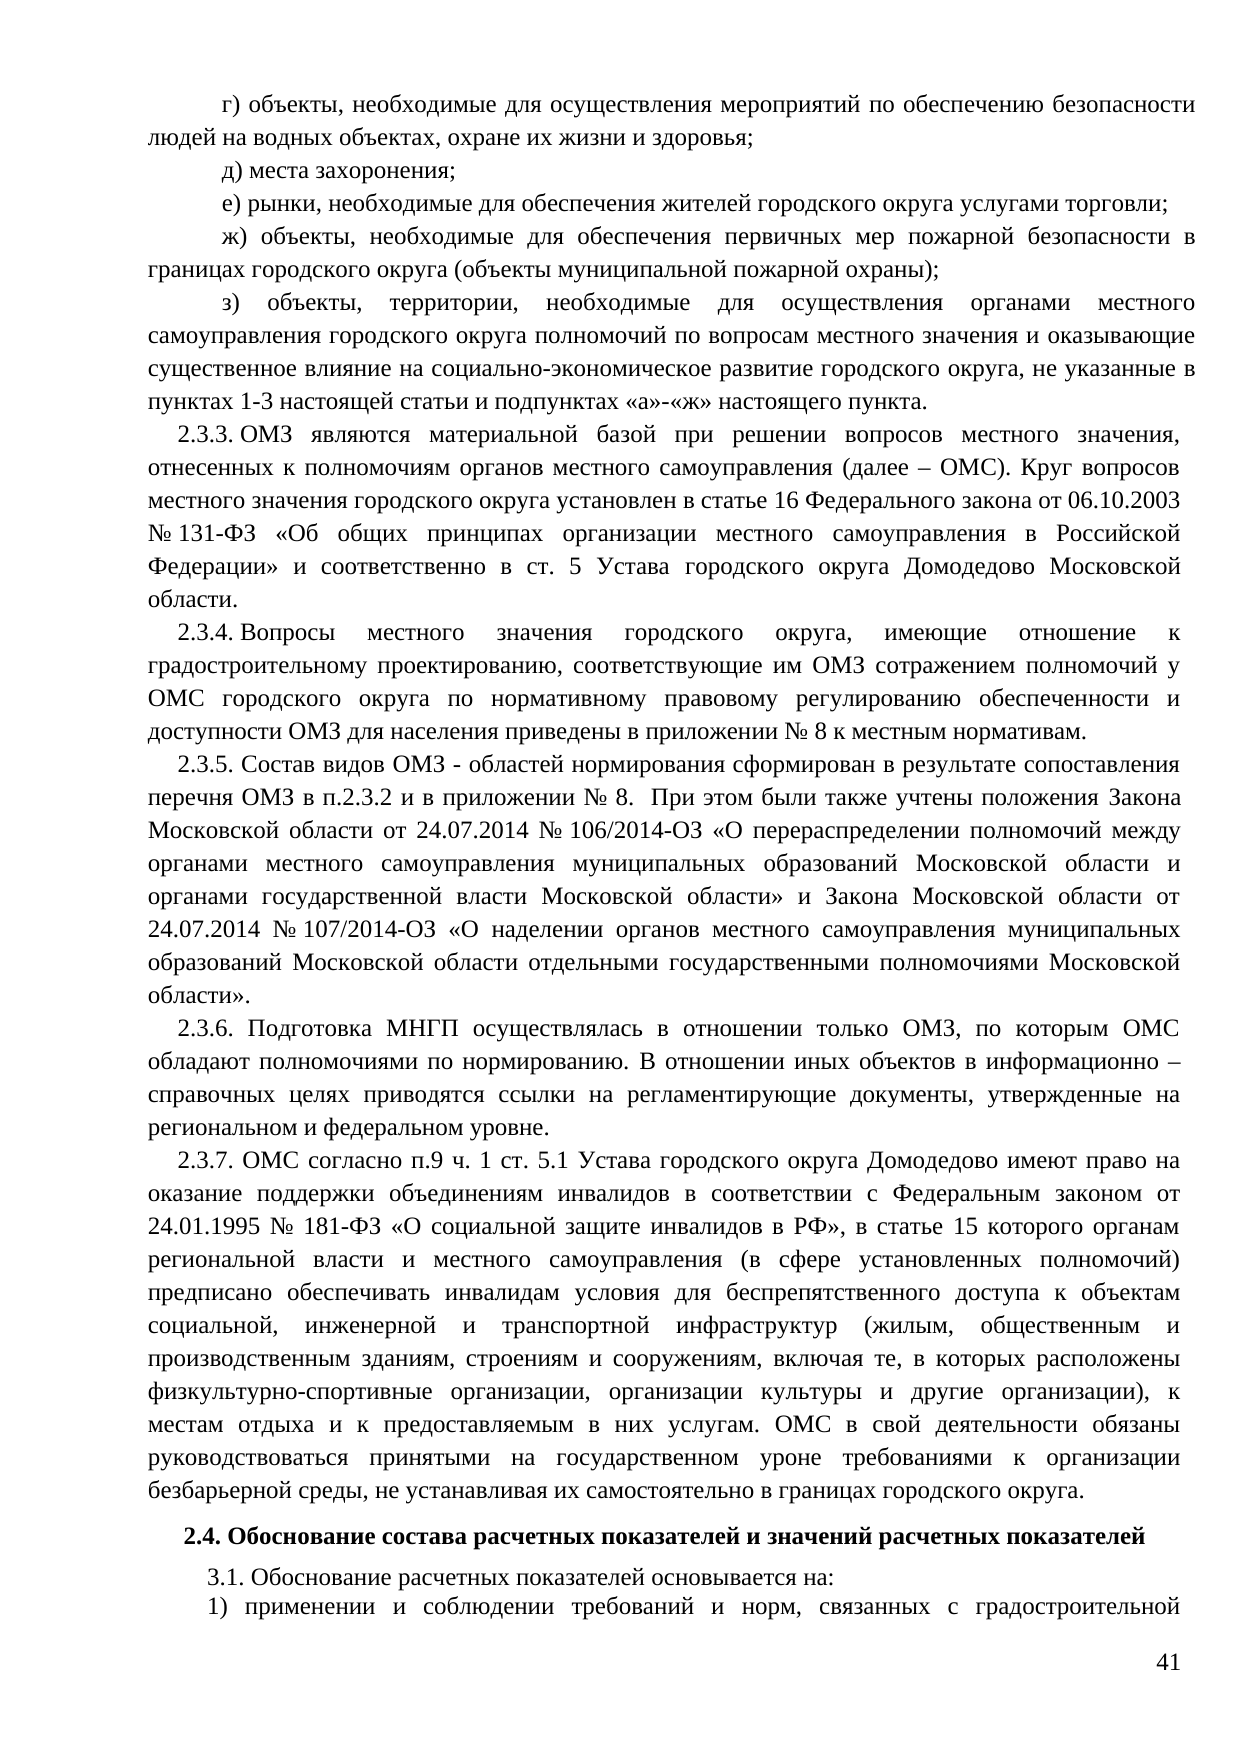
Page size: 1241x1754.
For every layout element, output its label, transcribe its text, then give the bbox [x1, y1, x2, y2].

text ж) объекты, необходимые для обеспечения первичных мер пожарной безопасности в границах городского округа (объекты муниципальной пожарной охраны); [148, 221, 1196, 282]
text з) объекты, территории, необходимые для осуществления органами местного самоуправления городского округа полномочий по вопросам местного значения и оказывающие существенное влияние на социально-экономическое развитие городского округа, не указанные в пунктах 1-3 настоящей статьи и подпунктах «а»-«ж» настоящего пункта. [148, 287, 1196, 414]
text 2.3.3. ОМЗ являются материальной базой при решении вопросов местного значения, отнесенных к полномочиям органов местного самоуправления (далее – ОМС). Круг вопросов местного значения городского округа установлен в статье 16 Федерального закона от 06.10.2003 № 131-ФЗ «Об общих принципах организации местного самоуправления в Российской Федерации» и соответственно в ст. 5 Устава городского округа Домодедово Московской области. [148, 419, 1181, 613]
text д) места захоронения; [148, 155, 1196, 183]
text 2.3.5. Состав видов ОМЗ - областей нормирования сформирован в результате сопоставления перечня ОМЗ в п.2.3.2 и в приложении № 8. При этом были также учтены положения Закона Московской области от 24.07.2014 № 106/2014-ОЗ «О перераспределении полномочий между органами местного самоуправления муниципальных образований Московской области и органами государственной власти Московской области» и Закона Московской области от 24.07.2014 № 107/2014-ОЗ «О наделении органов местного самоуправления муниципальных образований Московской области отдельными государственными полномочиями Московской области». [148, 749, 1181, 1009]
text е) рынки, необходимые для обеспечения жителей городского округа услугами торговли; [148, 188, 1196, 216]
text 2.3.6. Подготовка МНГП осуществлялась в отношении только ОМЗ, по которым ОМС обладают полномочиями по нормированию. В отношении иных объектов в информационно – справочных целях приводятся ссылки на регламентирующие документы, утвержденные на региональном и федеральном уровне. [148, 1013, 1181, 1141]
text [148, 1591, 1181, 1620]
text 3.1. Обоснование расчетных показателей основывается на: [148, 1562, 1181, 1591]
text 2.4. Обоснование состава расчетных показателей и значений расчетных показателей [148, 1521, 1181, 1550]
text 2.3.7. ОМС согласно п.9 ч. 1 ст. 5.1 Устава городского округа Домодедово имеют право на оказание поддержки объединениям инвалидов в соответствии с Федеральным законом от 24.01.1995 № 181-ФЗ «О социальной защите инвалидов в РФ», в статье 15 которого органам региональной власти и местного самоуправления (в сфере установленных полномочий) предписано обеспечивать инвалидам условия для беспрепятственного доступа к объектам социальной, инженерной и транспортной инфраструктур (жилым, общественным и производственным зданиям, строениям и сооружениям, включая те, в которых расположены физкультурно-спортивные организации, организации культуры и другие организации), к местам отдыха и к предоставляемым в них услугам. ОМС в свой деятельности обязаны руководствоваться принятыми на государственном уроне требованиями к организации безбарьерной среды, не устанавливая их самостоятельно в границах городского округа. [148, 1145, 1181, 1504]
text г) объекты, необходимые для осуществления мероприятий по обеспечению безопасности людей на водных объектах, охране их жизни и здоровья; [148, 89, 1196, 150]
text 2.3.4. Вопросы местного значения городского округа, имеющие отношение к градостроительному проектированию, соответствующие им ОМЗ сотражением полномочий у ОМС городского округа по нормативному правовому регулированию обеспеченности и доступности ОМЗ для населения приведены в приложении № 8 к местным нормативам. [148, 617, 1181, 745]
